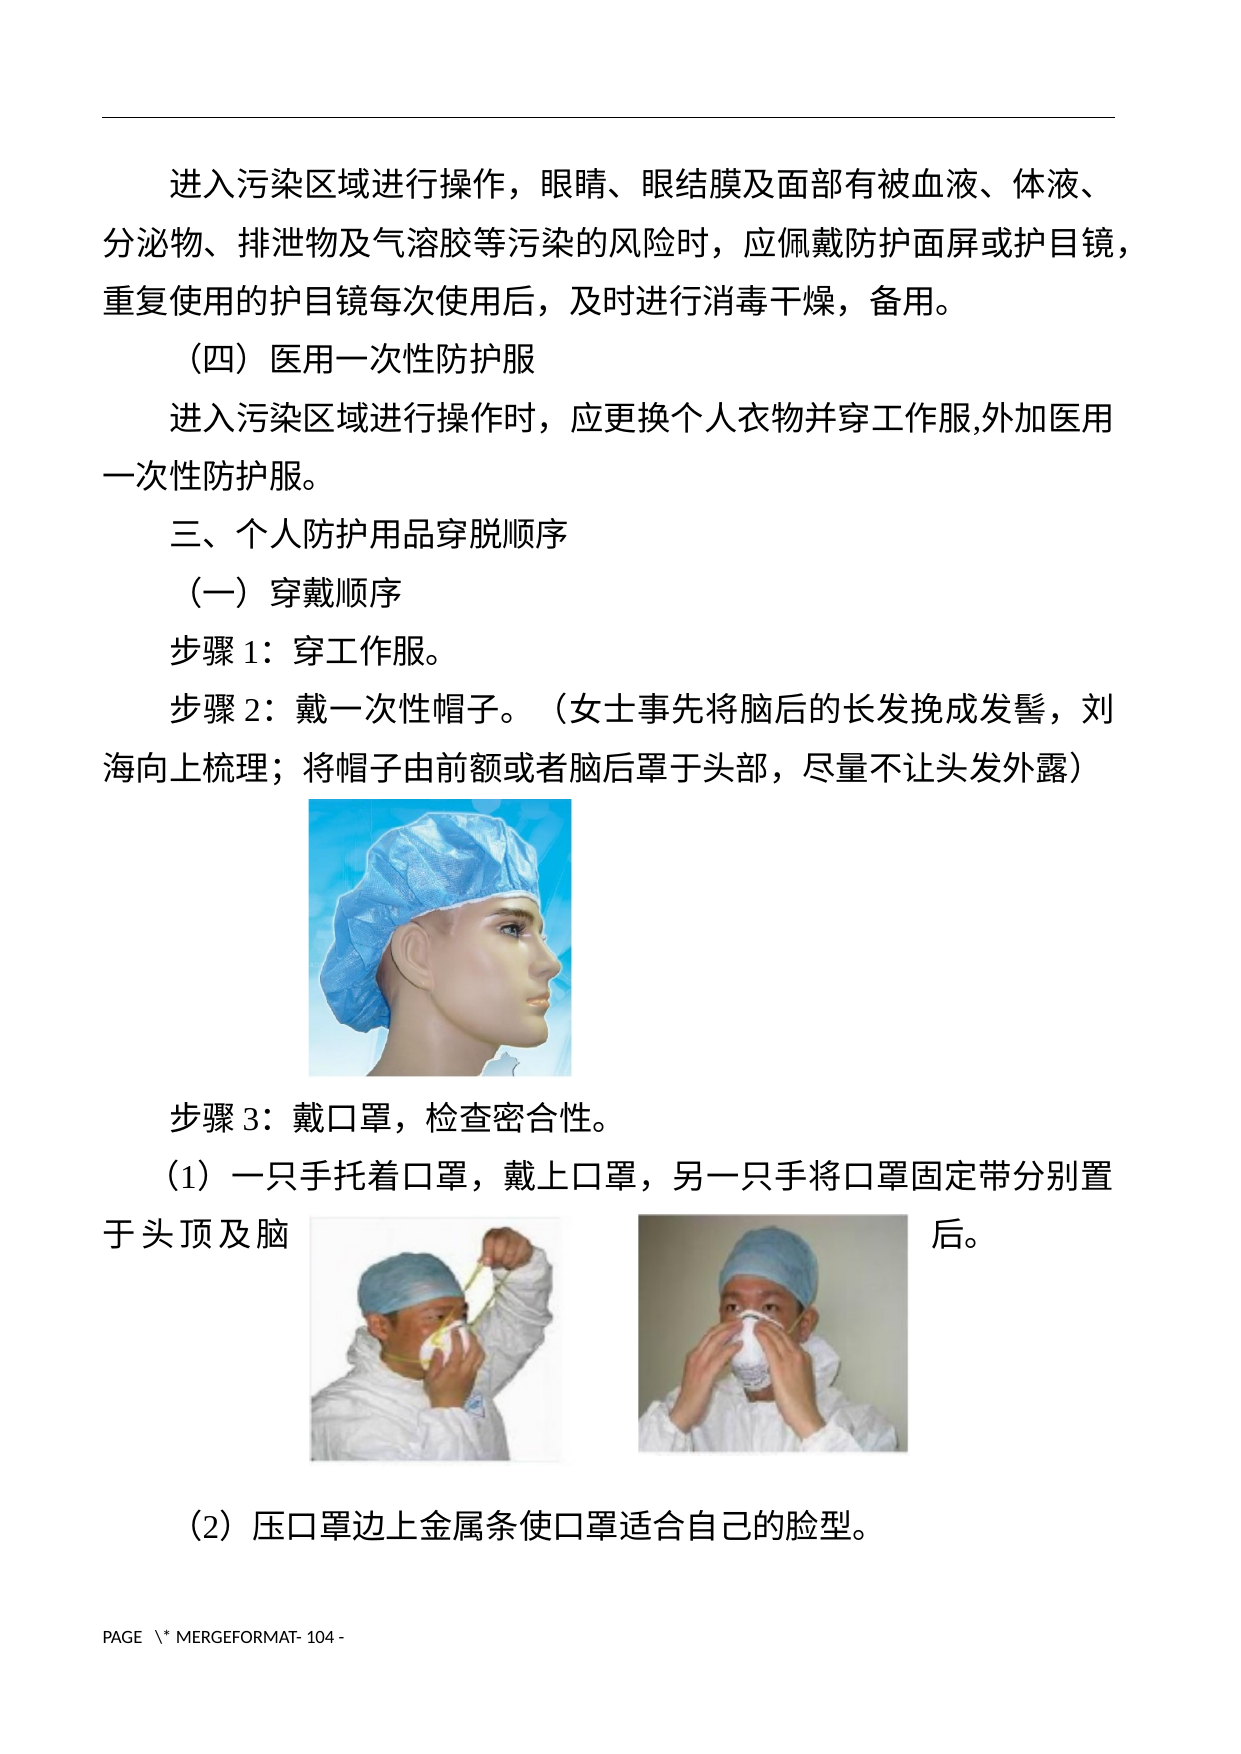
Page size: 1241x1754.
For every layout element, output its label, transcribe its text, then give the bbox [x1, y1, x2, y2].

text 步骤1：穿工作服。 [102, 617, 1115, 675]
text 进入污染区域进行操作时，应更换个人衣物并穿工作服,外加医用一次性防护服。 [102, 383, 1115, 500]
text （一）穿戴顺序 [102, 558, 1115, 617]
text 步骤2：戴一次性帽子。（女士事先将脑后的长发挽成发髻，刘海向上梳理；将帽子由前额或者脑后罩于头部，尽量不让头发外露） [102, 675, 1115, 792]
text （2）压口罩边上金属条使口罩适合自己的脸型。 [102, 1492, 1115, 1550]
picture [308, 1214, 603, 1466]
text （1）一只手托着口罩，戴上口罩，另一只手将口罩固定带分别置于头顶及脑后。 [102, 1142, 1115, 1258]
picture [308, 799, 574, 1079]
picture [638, 1214, 913, 1456]
text 三、个人防护用品穿脱顺序 [102, 500, 1115, 558]
picture [308, 812, 322, 824]
text 步骤3：戴口罩，检查密合性。 [102, 1083, 1115, 1142]
text （四）医用一次性防护服 [102, 325, 1115, 383]
text 进入污染区域进行操作，眼睛、眼结膜及面部有被血液、体液、分泌物、排泄物及气溶胶等污染的风险时，应佩戴防护面屏或护目镜，重复使用的护目镜每次使用后，及时进行消毒干燥，备用。 [102, 150, 1115, 325]
